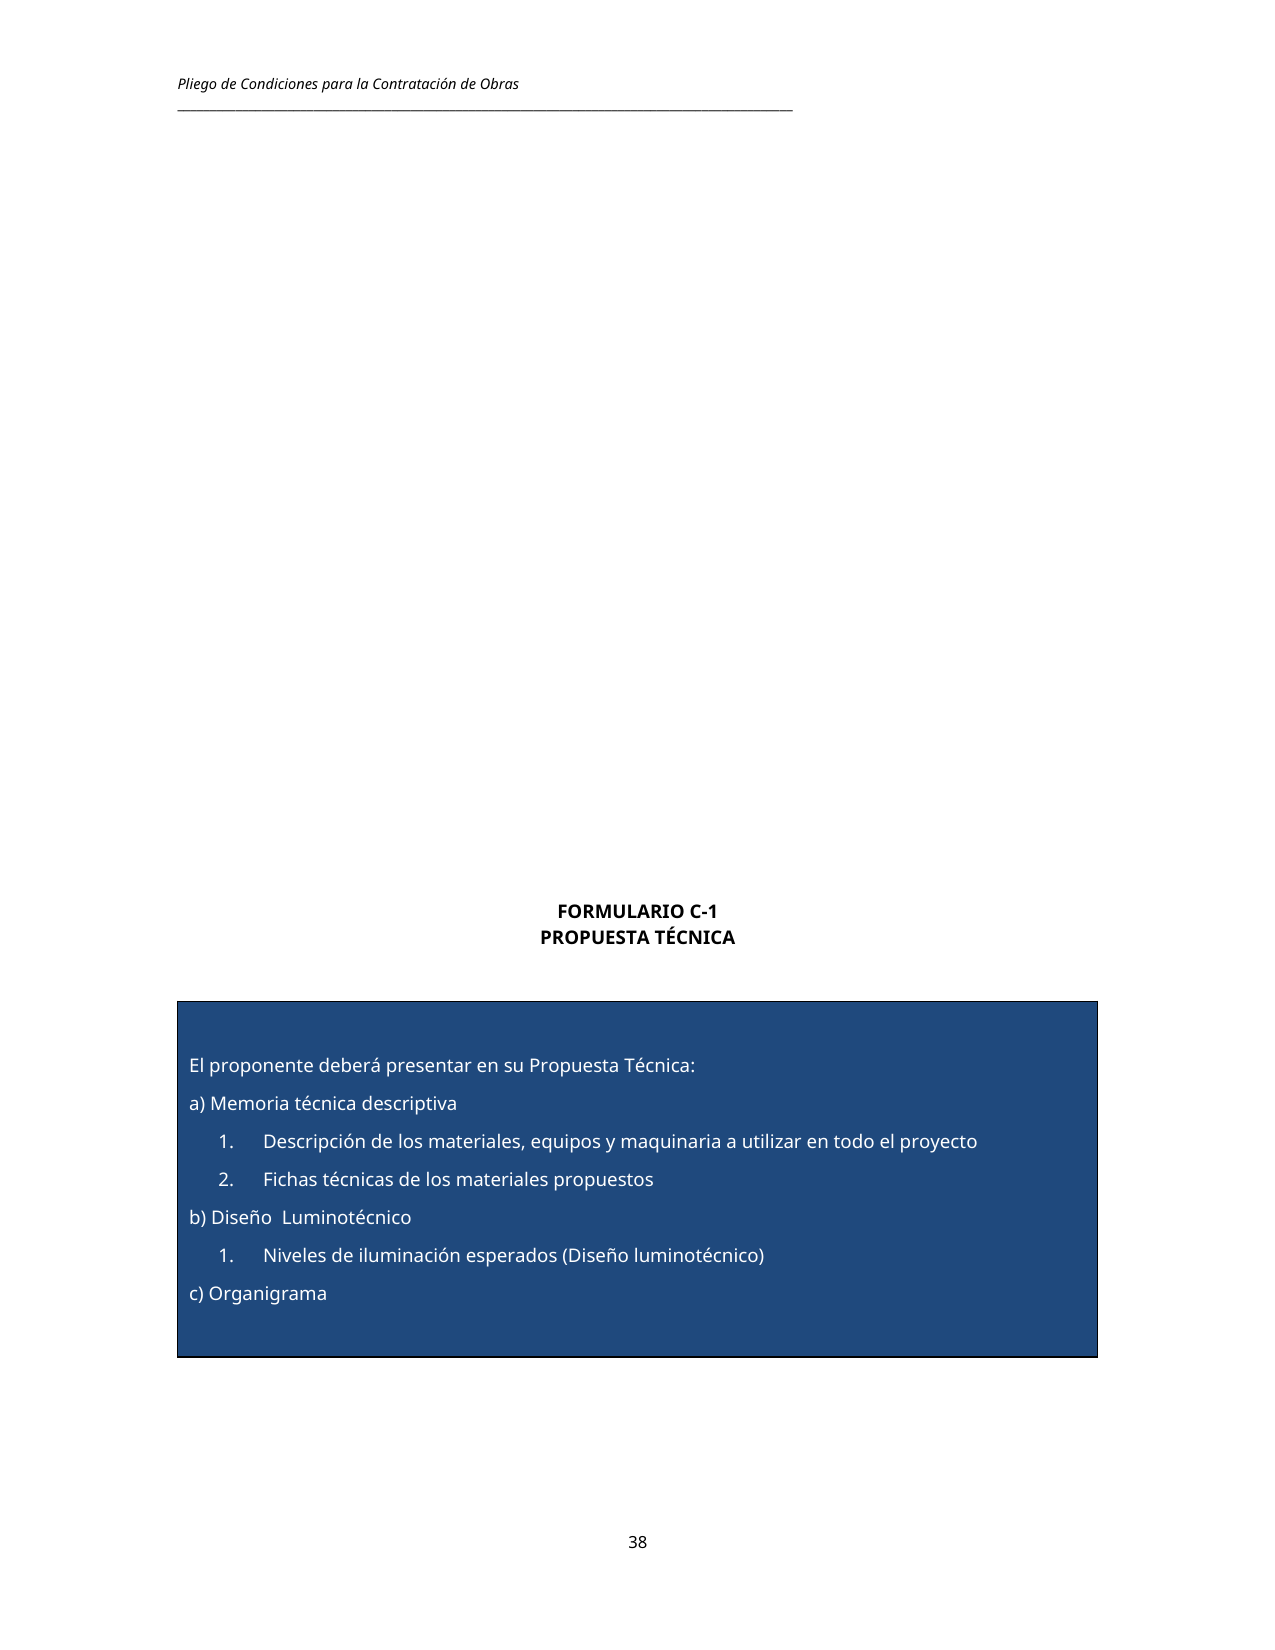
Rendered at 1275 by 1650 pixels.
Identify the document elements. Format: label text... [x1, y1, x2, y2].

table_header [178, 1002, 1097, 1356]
text FORMULARIO C-1 [177, 898, 1098, 924]
text PROPUESTA TÉCNICA [177, 924, 1098, 949]
